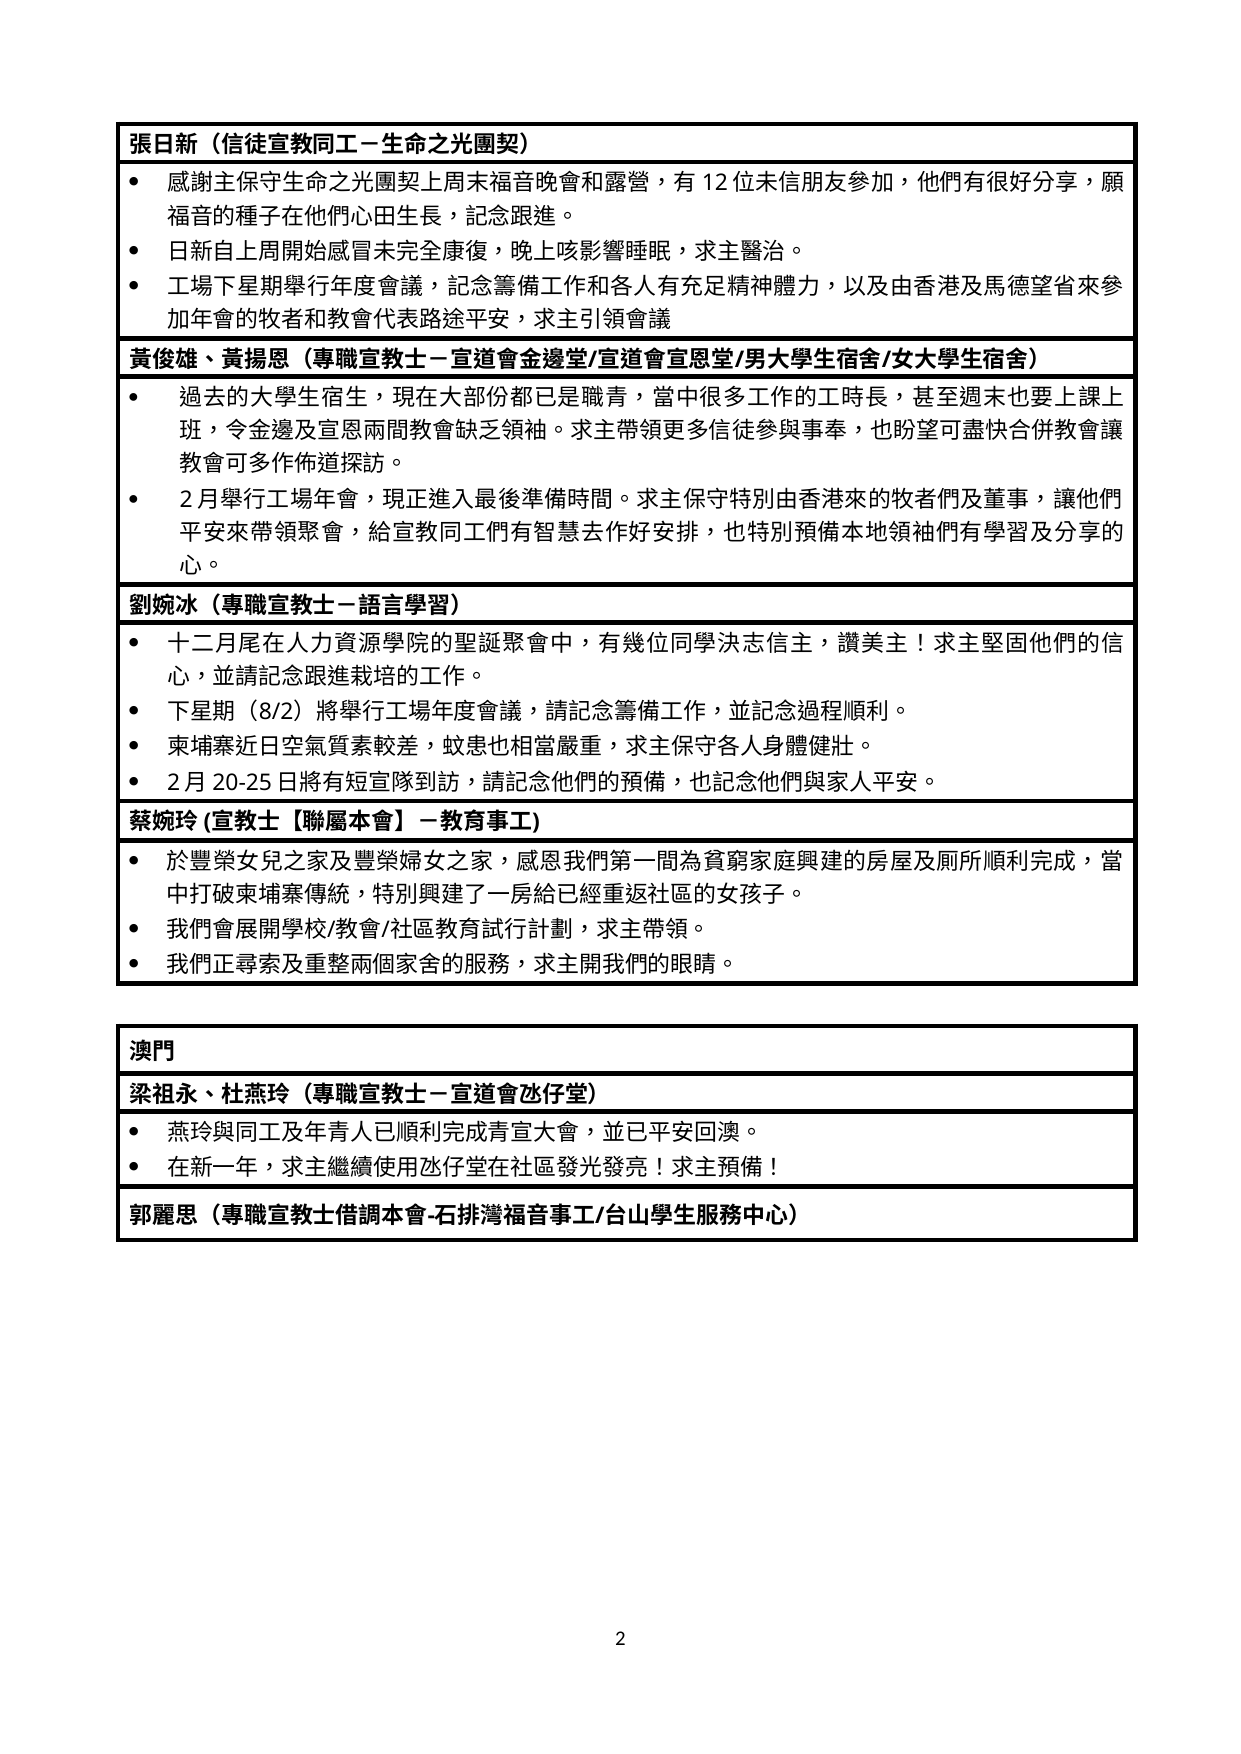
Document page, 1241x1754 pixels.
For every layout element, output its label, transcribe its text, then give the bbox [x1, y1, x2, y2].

table_cell 張日新（信徒宣教同工－生命之光團契） [120, 126, 1133, 159]
table_cell 十二月尾在人力資源學院的聖誕聚會中，有幾位同學決志信主，讚美主！求主堅固他們的信心，並請記念跟進栽培的工作。 下星期（8/2）將舉行工場年度會議，請記念籌備工作，並記念過程順利。 柬埔寨近日空氣質素較差，蚊患也相當嚴重，求主保守各人身體健壯。 2月20-25日將有短宣隊到訪，請記念他們的預備，也記念他們與家人平安。 [120, 625, 1133, 798]
table_cell 黃俊雄、黃揚恩（專職宣教士－宣道會金邊堂/宣道會宣恩堂/男大學生宿舍/女大學生宿舍） [120, 341, 1133, 374]
table_cell 劉婉冰（專職宣教士－語言學習） [120, 587, 1133, 620]
table_cell 過去的大學生宿生，現在大部份都已是職青，當中很多工作的工時長，甚至週末也要上課上班，令金邊及宣恩兩間教會缺乏領袖。求主帶領更多信徒參與事奉，也盼望可盡快合併教會讓教會可多作佈道探訪。 2月舉行工場年會，現正進入最後準備時間。求主保守特別由香港來的牧者們及董事，讓他們平安來帶領聚會，給宣教同工們有智慧去作好安排，也特別預備本地領袖們有學習及分享的心。 [120, 379, 1133, 582]
table_cell 蔡婉玲 (宣教士【聯屬本會】－教育事工) [120, 803, 1133, 838]
table_cell 郭麗思（專職宣教士借調本會-石排灣福音事工/台山學生服務中心） [120, 1189, 1133, 1237]
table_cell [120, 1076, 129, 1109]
table_cell 感謝主保守生命之光團契上周末福音晚會和露營，有12位未信朋友參加，他們有很好分享，願福音的種子在他們心田生長，記念跟進。 日新自上周開始感冒未完全康復，晚上咳影響睡眠，求主醫治。 工場下星期舉行年度會議，記念籌備工作和各人有充足精神體力，以及由香港及馬德望省來參加年會的牧者和教會代表路途平安，求主引領會議 [120, 164, 1133, 336]
table_header 澳門 [120, 1028, 1133, 1071]
table_cell 燕玲與同工及年青人已順利完成青宣大會，並已平安回澳。 在新一年，求主繼續使用氹仔堂在社區發光發亮！求主預備！ [120, 1114, 1133, 1184]
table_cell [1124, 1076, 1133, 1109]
table_cell 於豐榮女兒之家及豐榮婦女之家，感恩我們第一間為貧窮家庭興建的房屋及厠所順利完成，當中打破柬埔寨傳統，特別興建了一房給已經重返社區的女孩子。 我們會展開學校/教會/社區教育試行計劃，求主帶領。 我們正尋索及重整兩個家舍的服務，求主開我們的眼睛。 [120, 843, 1133, 981]
